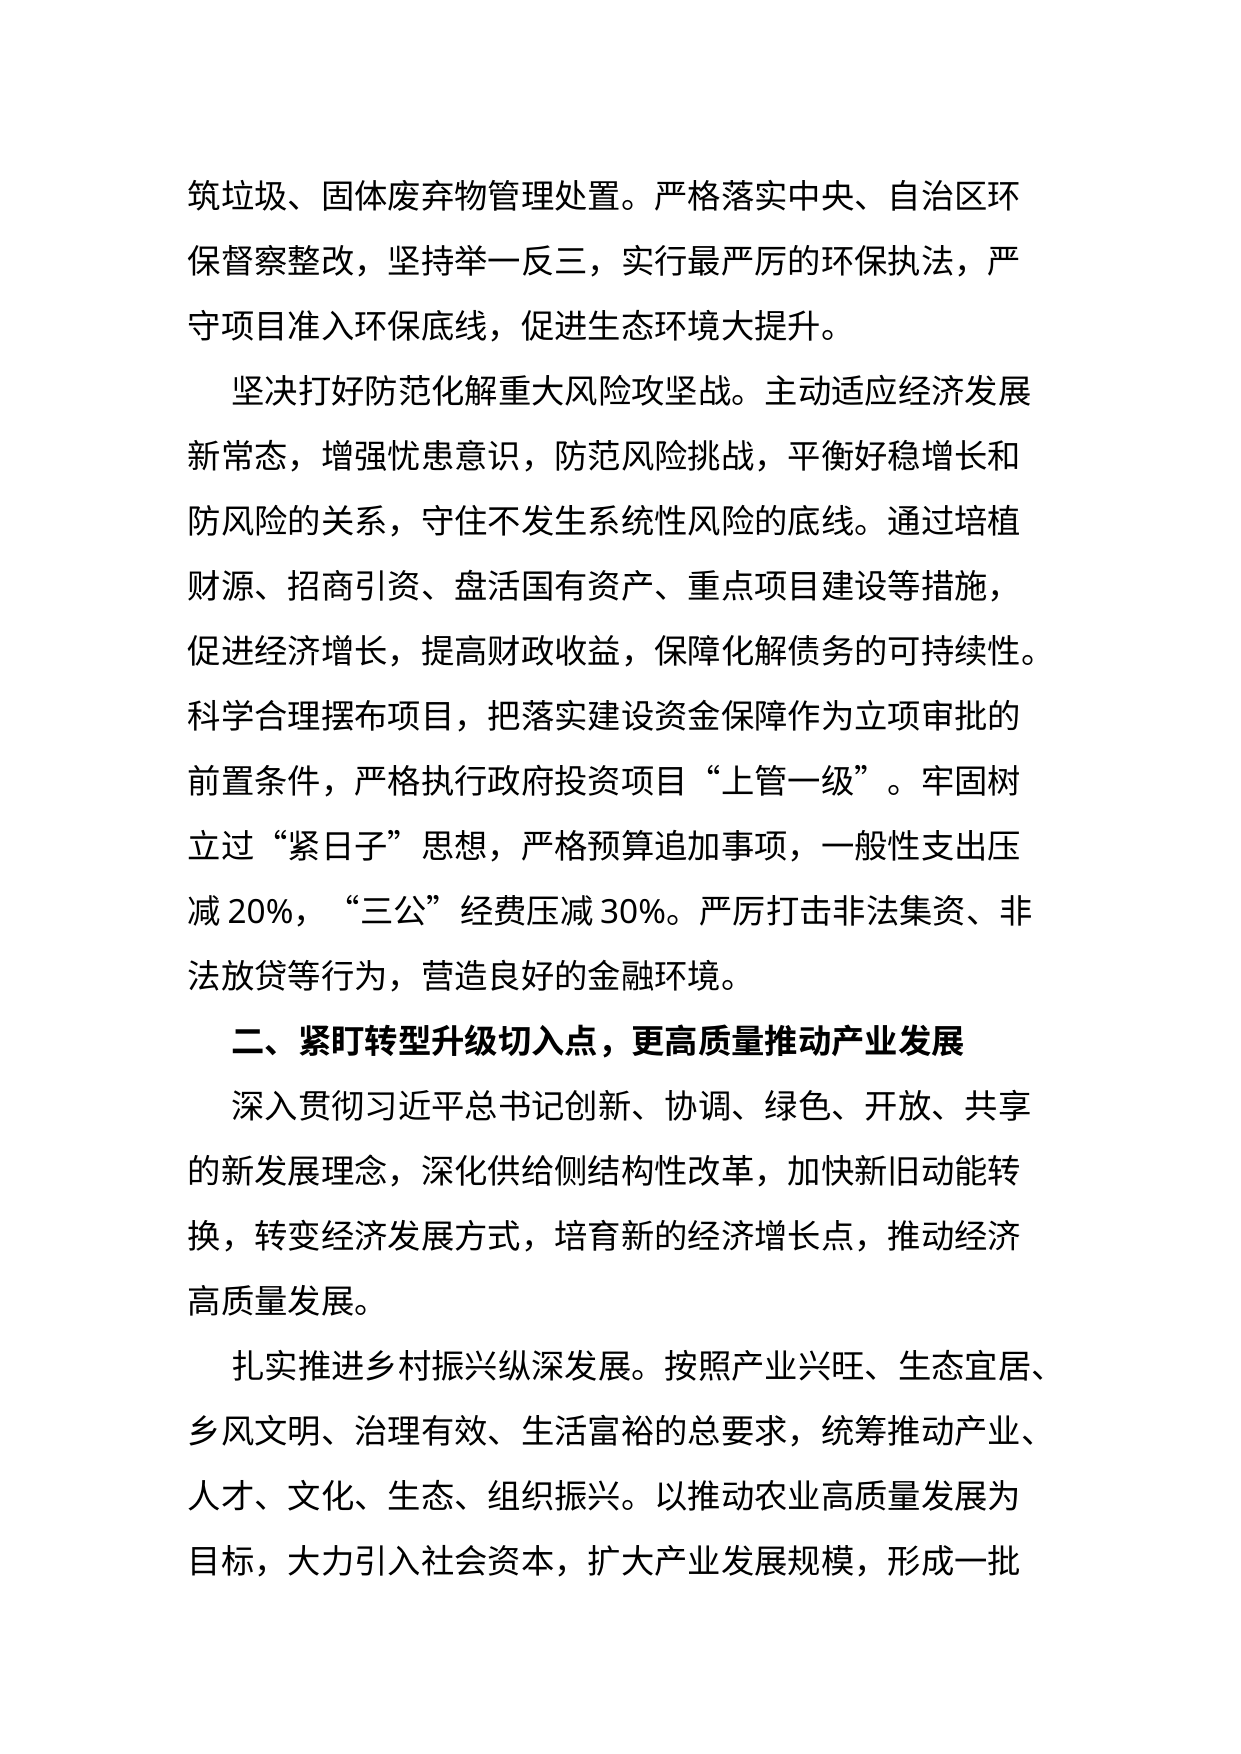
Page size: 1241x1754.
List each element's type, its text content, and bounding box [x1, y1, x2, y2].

text 坚决打好防范化解重大风险攻坚战。主动适应经济发展新常态，增强忧患意识，防范风险挑战，平衡好稳增长和防风险的关系，守住不发生系统性风险的底线。通过培植财源、招商引资、盘活国有资产、重点项目建设等措施，促进经济增长，提高财政收益，保障化解债务的可持续性。科学合理摆布项目，把落实建设资金保障作为立项审批的前置条件，严格执行政府投资项目“上管一级”。牢固树立过“紧日子”思想，严格预算追加事项，一般性支出压减20%，“三公”经费压减30%。严厉打击非法集资、非法放贷等行为，营造良好的金融环境。 [187, 357, 1053, 1007]
text 深入贯彻习近平总书记创新、协调、绿色、开放、共享的新发展理念，深化供给侧结构性改革，加快新旧动能转换，转变经济发展方式，培育新的经济增长点，推动经济高质量发展。 [187, 1072, 1053, 1332]
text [187, 162, 1053, 357]
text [187, 1332, 1053, 1592]
text 二、紧盯转型升级切入点，更高质量推动产业发展 [187, 1007, 1053, 1072]
